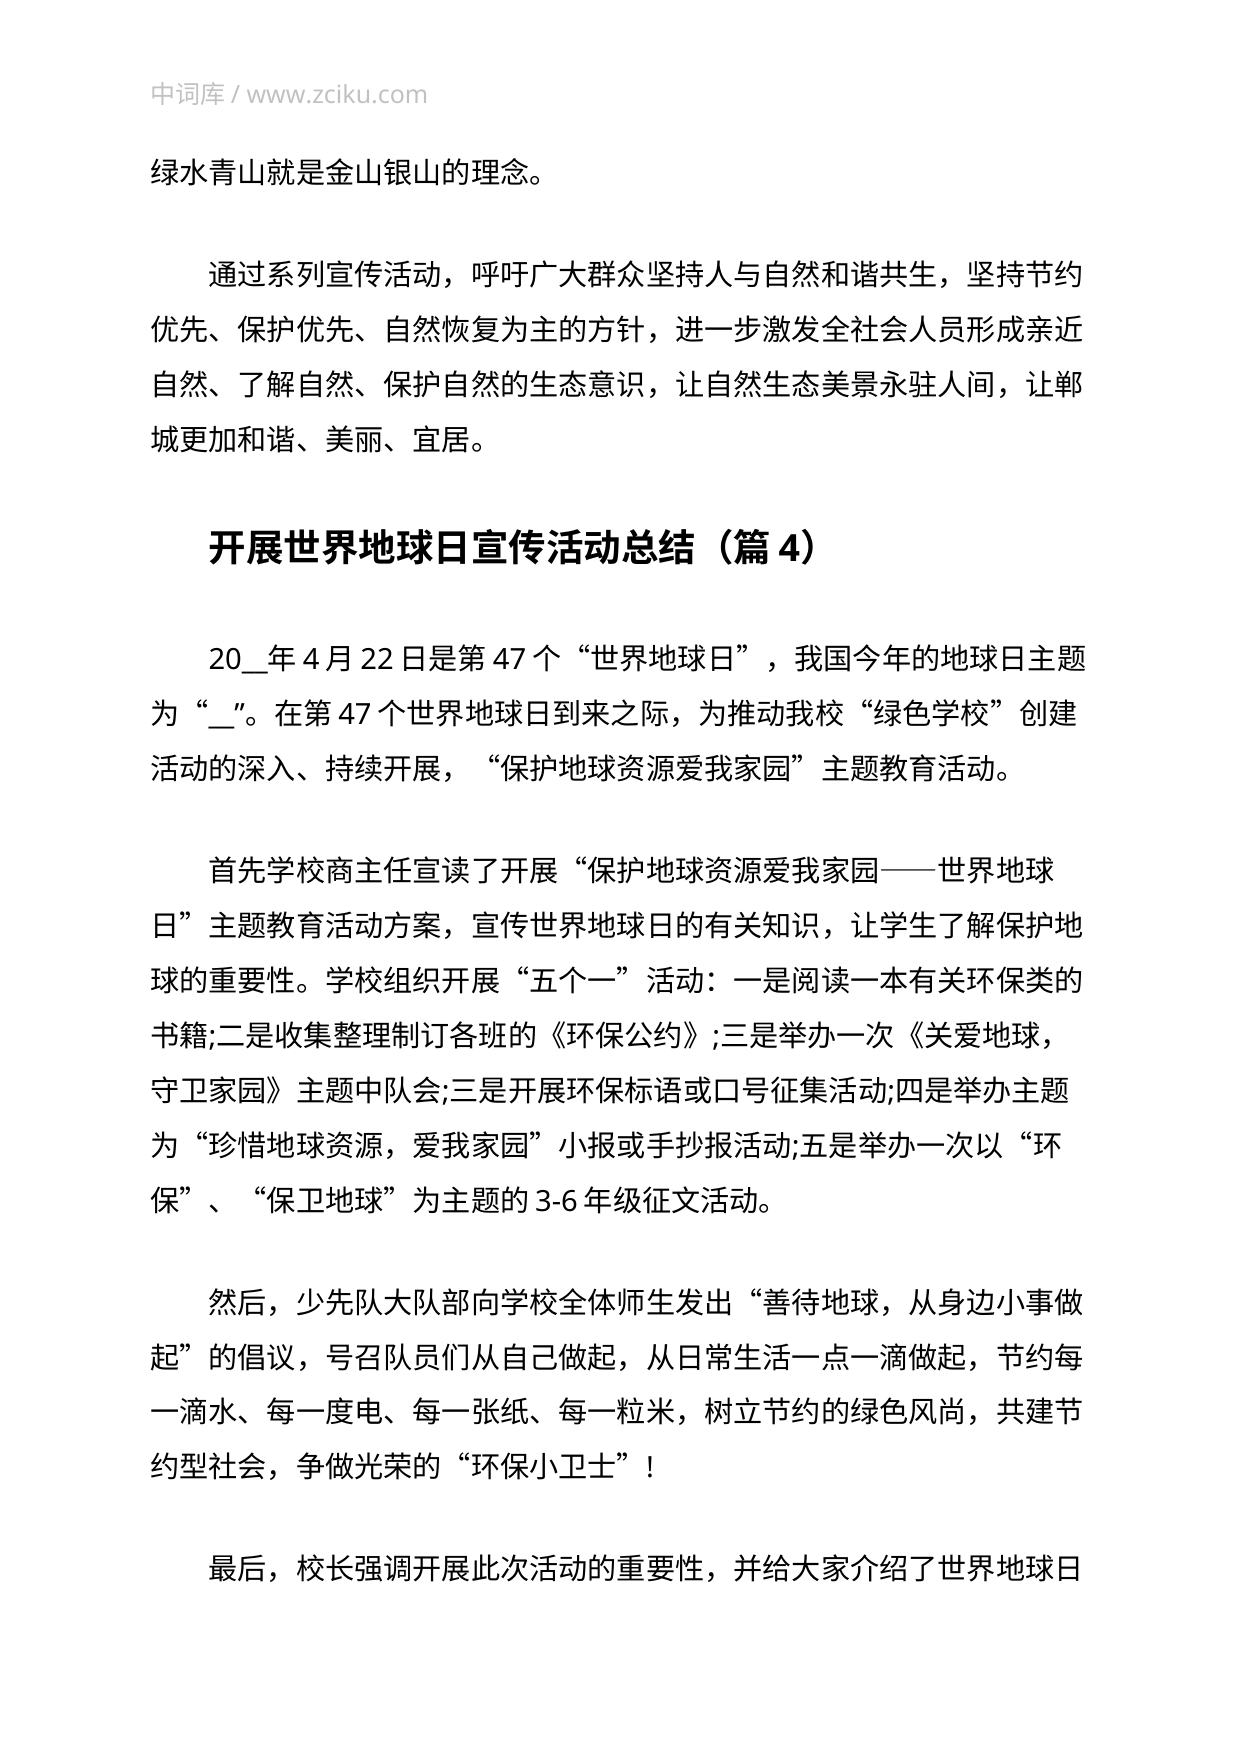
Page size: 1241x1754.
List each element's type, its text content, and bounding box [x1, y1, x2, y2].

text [150, 1546, 1090, 1588]
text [150, 150, 1090, 192]
text 然后，少先队大队部向学校全体师生发出“善待地球，从身边小事做起”的倡议，号召队员们从自己做起，从日常生活一点一滴做起，节约每一滴水、每一度电、每一张纸、每一粒米，树立节约的绿色风尚，共建节约型社会，争做光荣的“环保小卫士”! [150, 1279, 1090, 1486]
text 通过系列宣传活动，呼吁广大群众坚持人与自然和谐共生，坚持节约优先、保护优先、自然恢复为主的方针，进一步激发全社会人员形成亲近自然、了解自然、保护自然的生态意识，让自然生态美景永驻人间，让郸城更加和谐、美丽、宜居。 [150, 252, 1090, 459]
text 首先学校商主任宣读了开展“保护地球资源爱我家园——世界地球日”主题教育活动方案，宣传世界地球日的有关知识，让学生了解保护地球的重要性。学校组织开展“五个一”活动：一是阅读一本有关环保类的书籍;二是收集整理制订各班的《环保公约》;三是举办一次《关爱地球，守卫家园》主题中队会;三是开展环保标语或口号征集活动;四是举办主题为“珍惜地球资源，爱我家园”小报或手抄报活动;五是举办一次以“环保”、“保卫地球”为主题的3-6年级征文活动。 [150, 848, 1090, 1220]
text 20__年4月22日是第47个“世界地球日”，我国今年的地球日主题为“__”。在第47个世界地球日到来之际，为推动我校“绿色学校”创建活动的深入、持续开展，“保护地球资源爱我家园”主题教育活动。 [150, 636, 1090, 788]
text 开展世界地球日宣传活动总结（篇4） [150, 518, 1090, 573]
